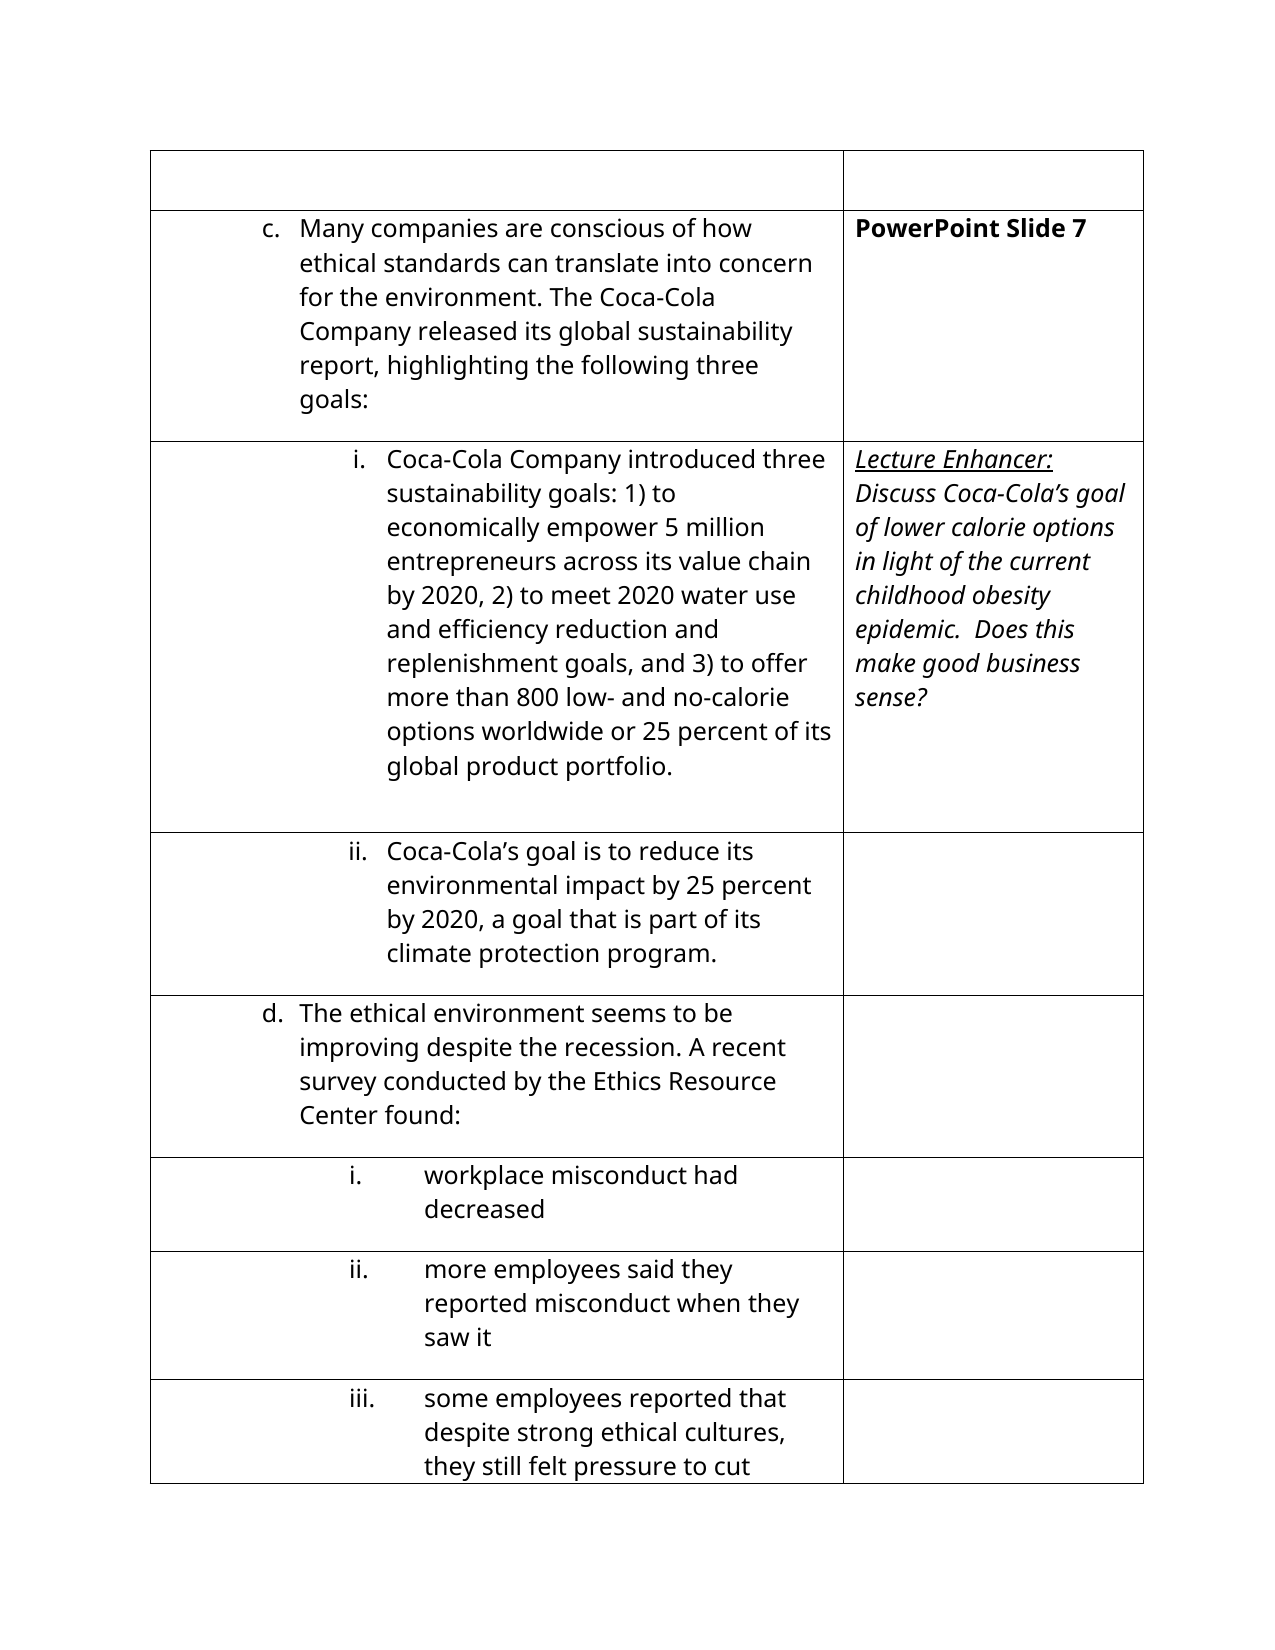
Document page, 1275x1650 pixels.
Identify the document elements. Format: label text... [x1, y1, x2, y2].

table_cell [844, 151, 1143, 210]
table_cell workplace misconduct had decreased [151, 1158, 843, 1251]
table_cell Lecture Enhancer: Discuss Coca-Cola’s goal of lower calorie options in light of the current childhood obesity epidemic. Does this make good business sense? [844, 442, 1143, 832]
table_cell more employees said they reported misconduct when they saw it [151, 1252, 843, 1379]
table_cell Many companies are conscious of how ethical standards can translate into concern for the environment. The Coca-Cola Company released its global sustainability report, highlighting the following three goals: [151, 211, 843, 441]
table_cell [844, 1158, 1143, 1251]
table_cell [844, 833, 1143, 994]
table_cell [844, 1380, 1143, 1482]
table_cell The ethical environment seems to be improving despite the recession. A recent survey conducted by the Ethics Resource Center found: [151, 996, 843, 1157]
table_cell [151, 151, 843, 210]
table_cell Coca-Cola Company introduced three sustainability goals: 1) to economically empower 5 million entrepreneurs across its value chain by 2020, 2) to meet 2020 water use and efficiency reduction and replenishment goals, and 3) to offer more than 800 low- and no-calorie options worldwide or 25 percent of its global product portfolio. [151, 442, 843, 832]
table_cell PowerPoint Slide 7 [844, 211, 1143, 441]
table_cell Coca-Cola’s goal is to reduce its environmental impact by 25 percent by 2020, a goal that is part of its climate protection program. [151, 833, 843, 994]
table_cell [151, 1380, 843, 1482]
table_cell [844, 1252, 1143, 1379]
table_cell [844, 996, 1143, 1157]
